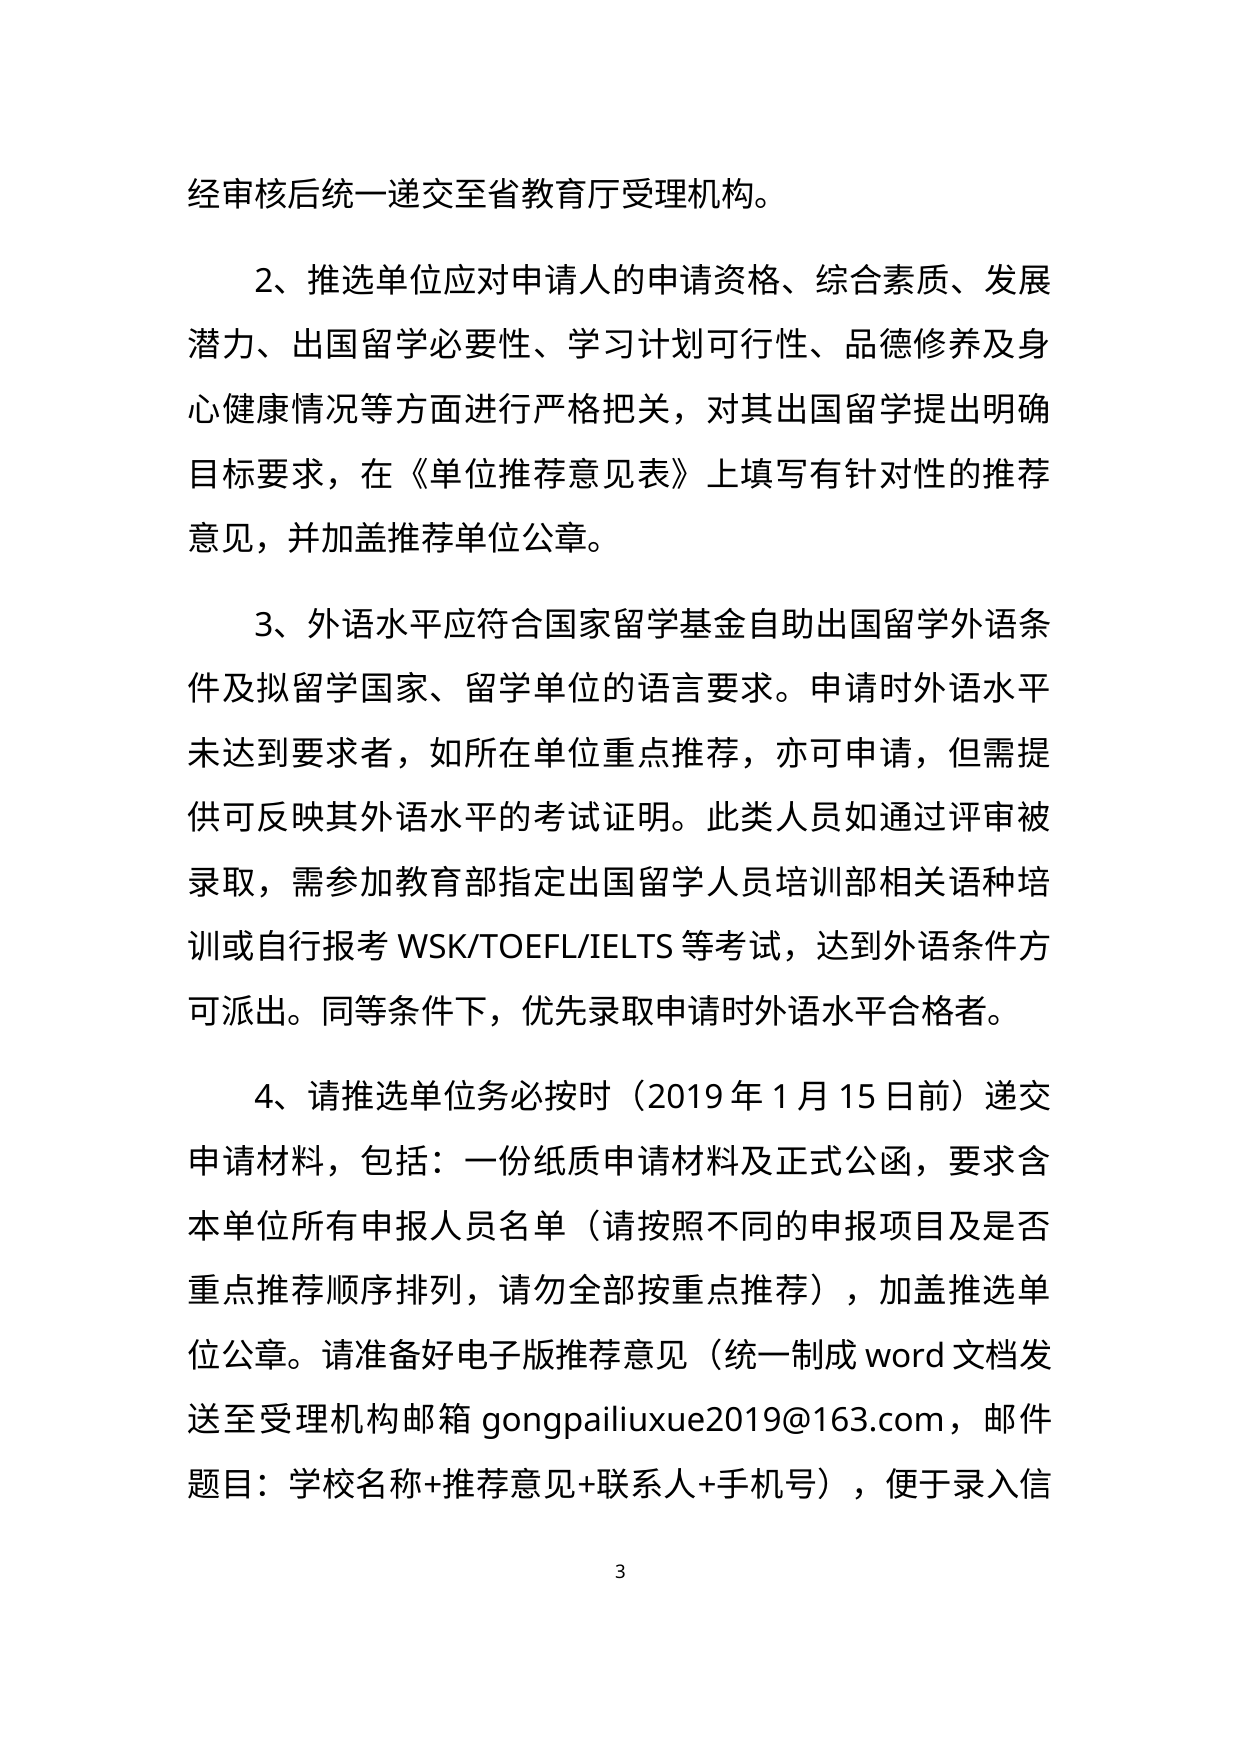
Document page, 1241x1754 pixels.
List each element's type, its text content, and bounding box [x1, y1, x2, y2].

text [187, 155, 1053, 220]
text 2、推选单位应对申请人的申请资格、综合素质、发展潜力、出国留学必要性、学习计划可行性、品德修养及身心健康情况等方面进行严格把关，对其出国留学提出明确目标要求，在《单位推荐意见表》上填写有针对性的推荐意见，并加盖推荐单位公章。 [187, 241, 1053, 563]
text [187, 1057, 1053, 1509]
text 3、外语水平应符合国家留学基金自助出国留学外语条件及拟留学国家、留学单位的语言要求。申请时外语水平未达到要求者，如所在单位重点推荐，亦可申请，但需提供可反映其外语水平的考试证明。此类人员如通过评审被录取，需参加教育部指定出国留学人员培训部相关语种培训或自行报考WSK/TOEFL/IELTS等考试，达到外语条件方可派出。同等条件下，优先录取申请时外语水平合格者。 [187, 584, 1053, 1036]
